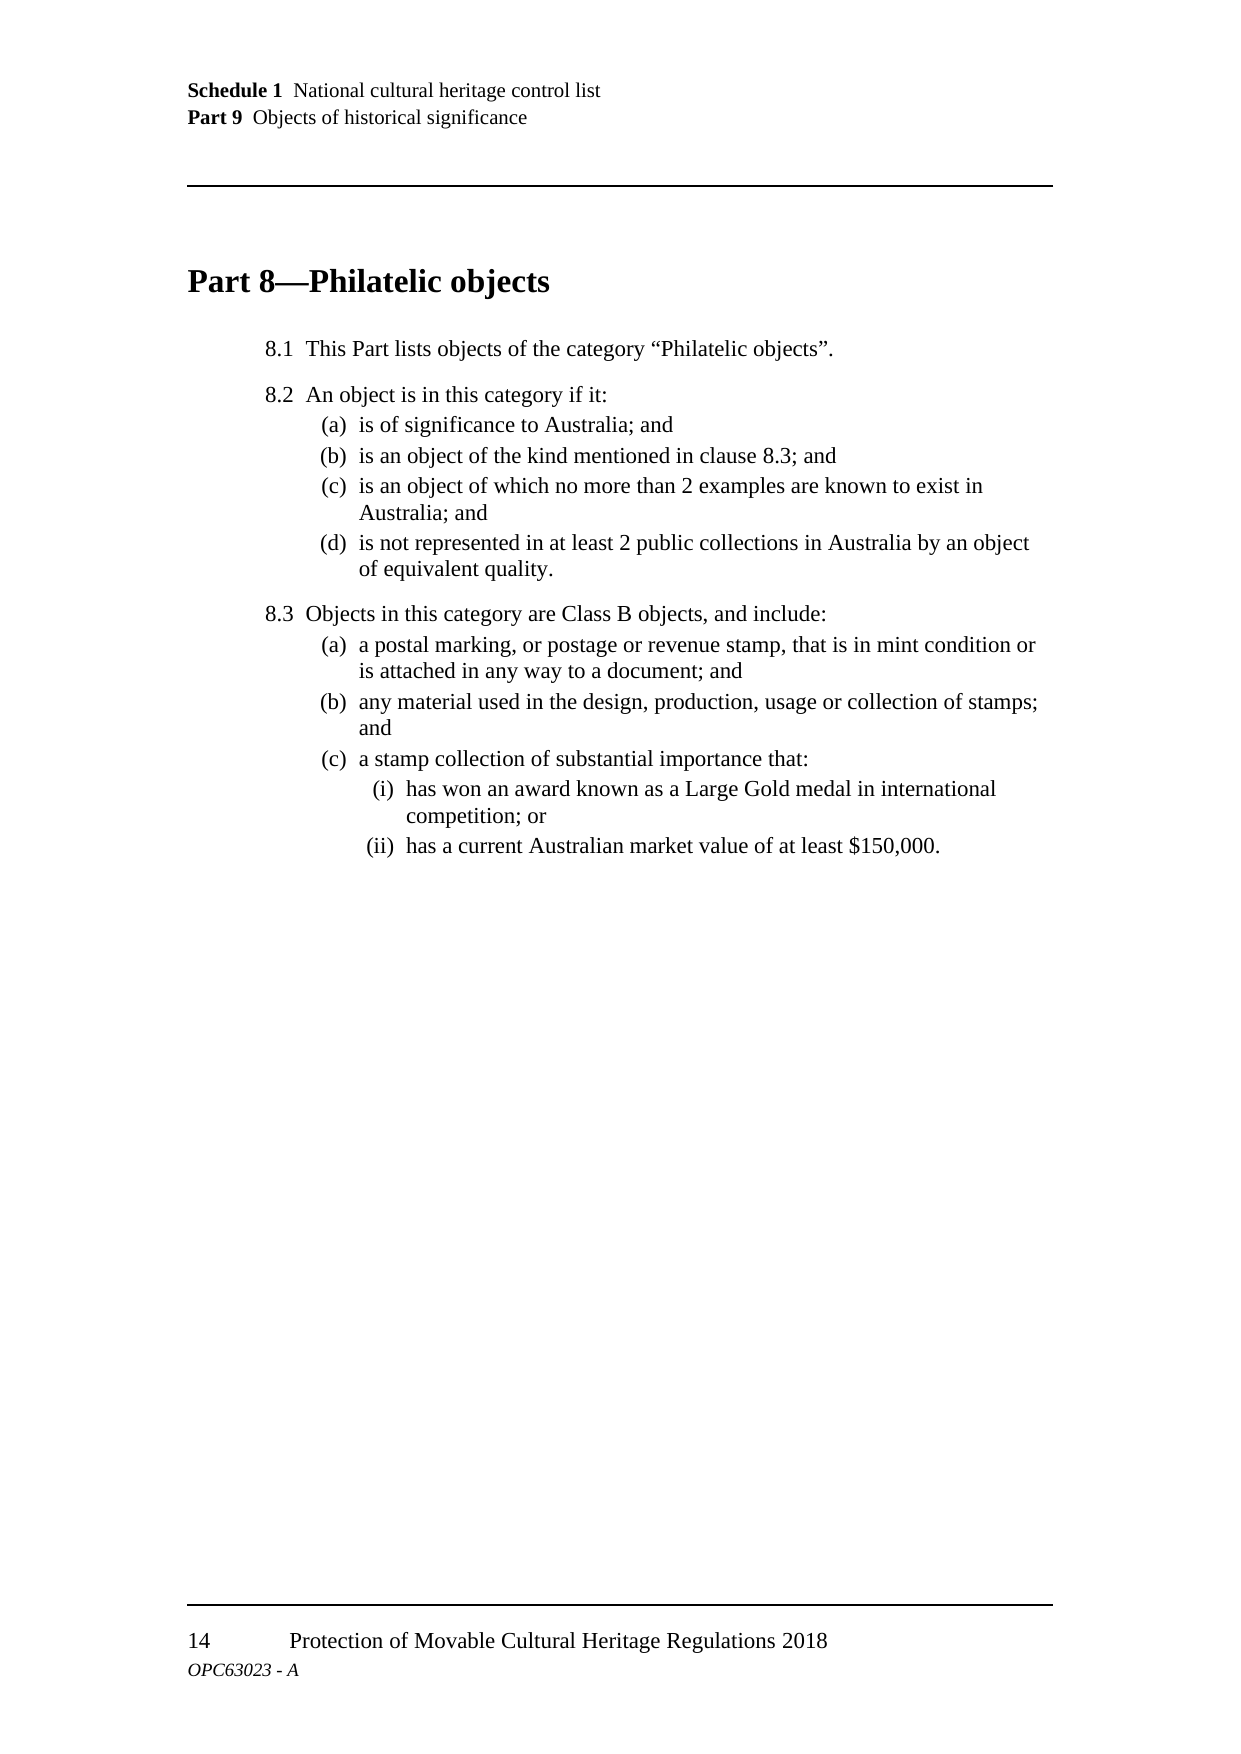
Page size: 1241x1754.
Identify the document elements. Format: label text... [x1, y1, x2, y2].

text (c) is an object of which no more than 2 examples are known to exist in Australia; and [187, 472, 1053, 525]
text (ii) has a current Australian market value of at least $150,000. [187, 832, 1053, 858]
text 8.2 An object is in this category if it: [187, 381, 1053, 407]
text (a) is of significance to Australia; and [187, 411, 1053, 437]
text Part 8—Philatelic objects [187, 262, 1053, 300]
text (i) has won an award known as a Large Gold medal in international competition; or [187, 775, 1053, 828]
text (c) a stamp collection of substantial importance that: [187, 745, 1053, 771]
text (b) is an object of the kind mentioned in clause 8.3; and [187, 442, 1053, 468]
text (b) any material used in the design, production, usage or collection of stamps; and [187, 688, 1053, 741]
text (a) a postal marking, or postage or revenue stamp, that is in mint condition or is attached in any way to a document; and [187, 631, 1053, 684]
text (d) is not represented in at least 2 public collections in Australia by an object of equivalent quality. [187, 529, 1053, 582]
text 8.1 This Part lists objects of the category “Philatelic objects”. [187, 336, 1053, 362]
text 8.3 Objects in this category are Class B objects, and include: [187, 601, 1053, 627]
